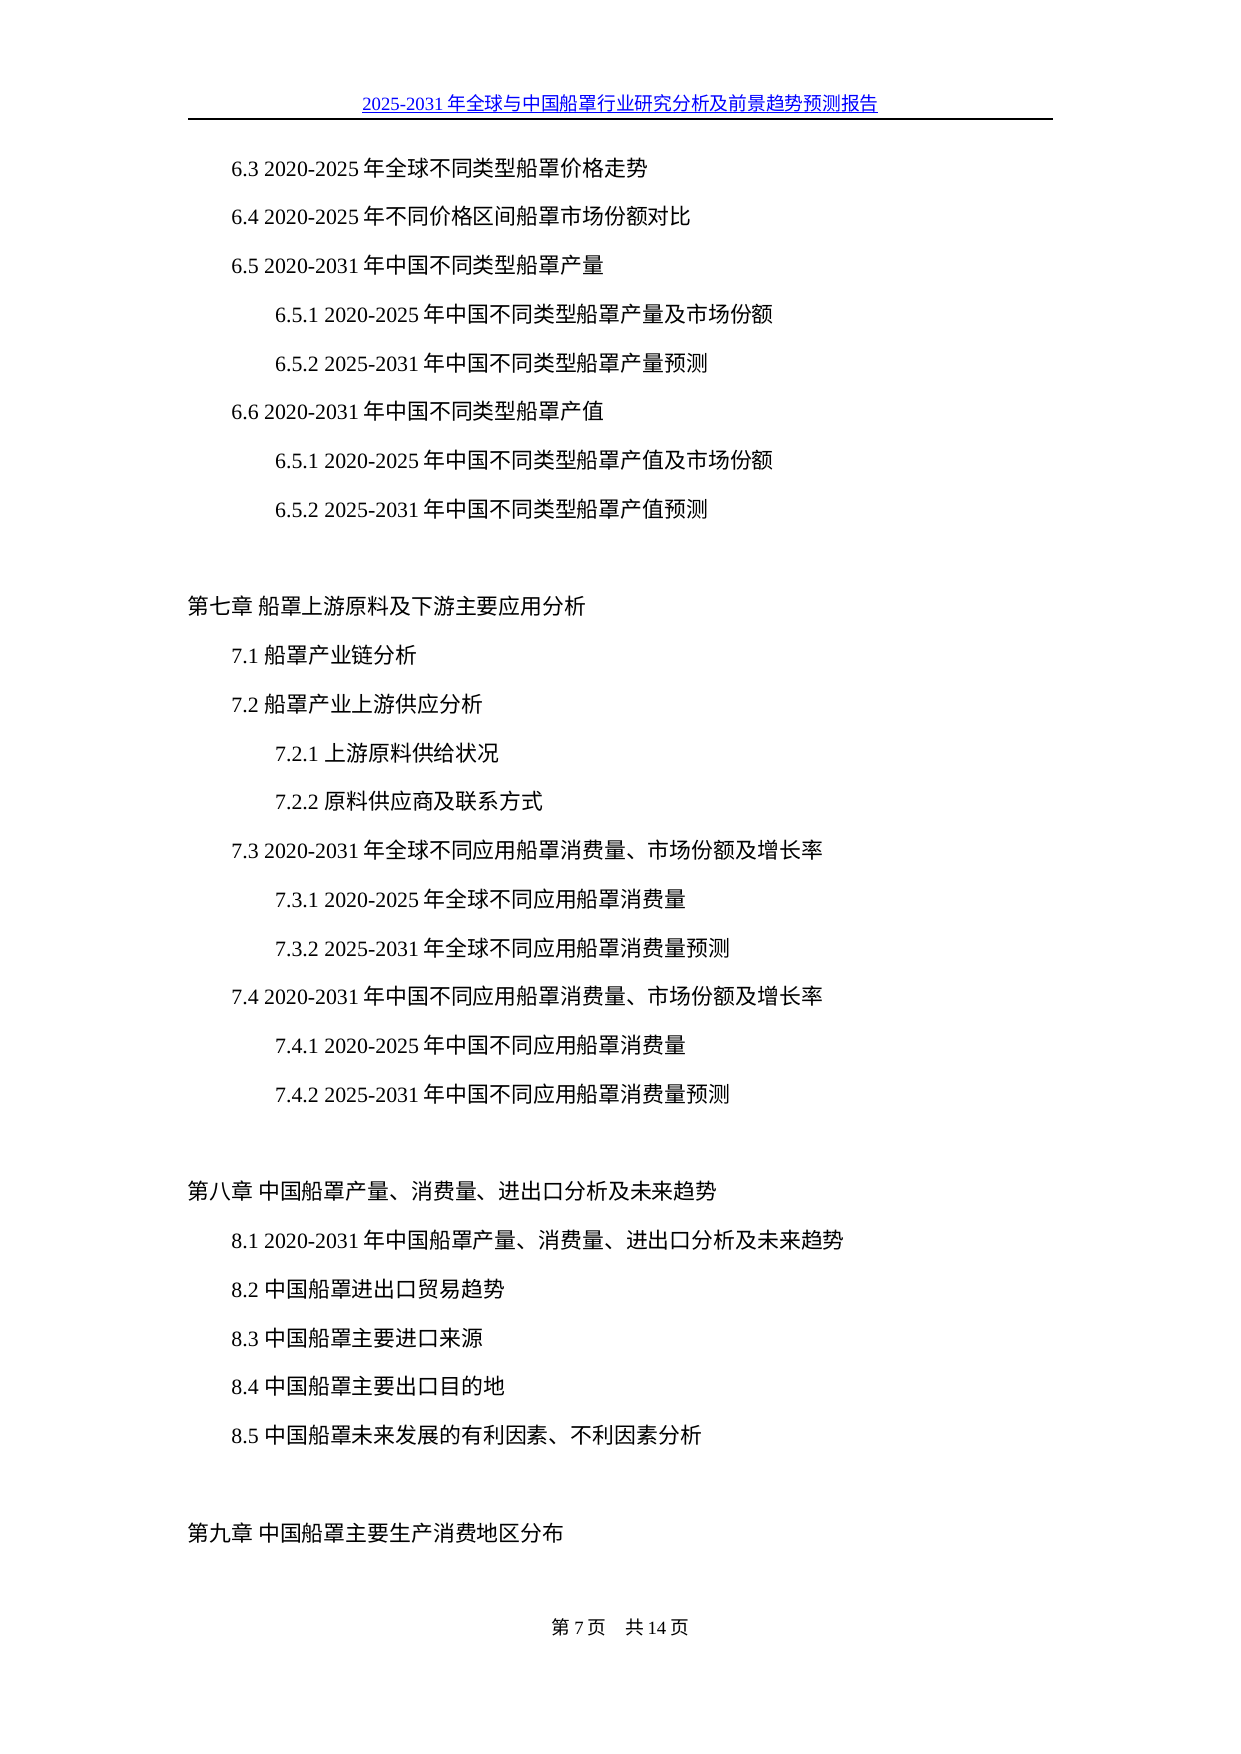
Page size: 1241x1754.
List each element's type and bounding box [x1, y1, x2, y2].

text [187, 150, 1053, 1548]
